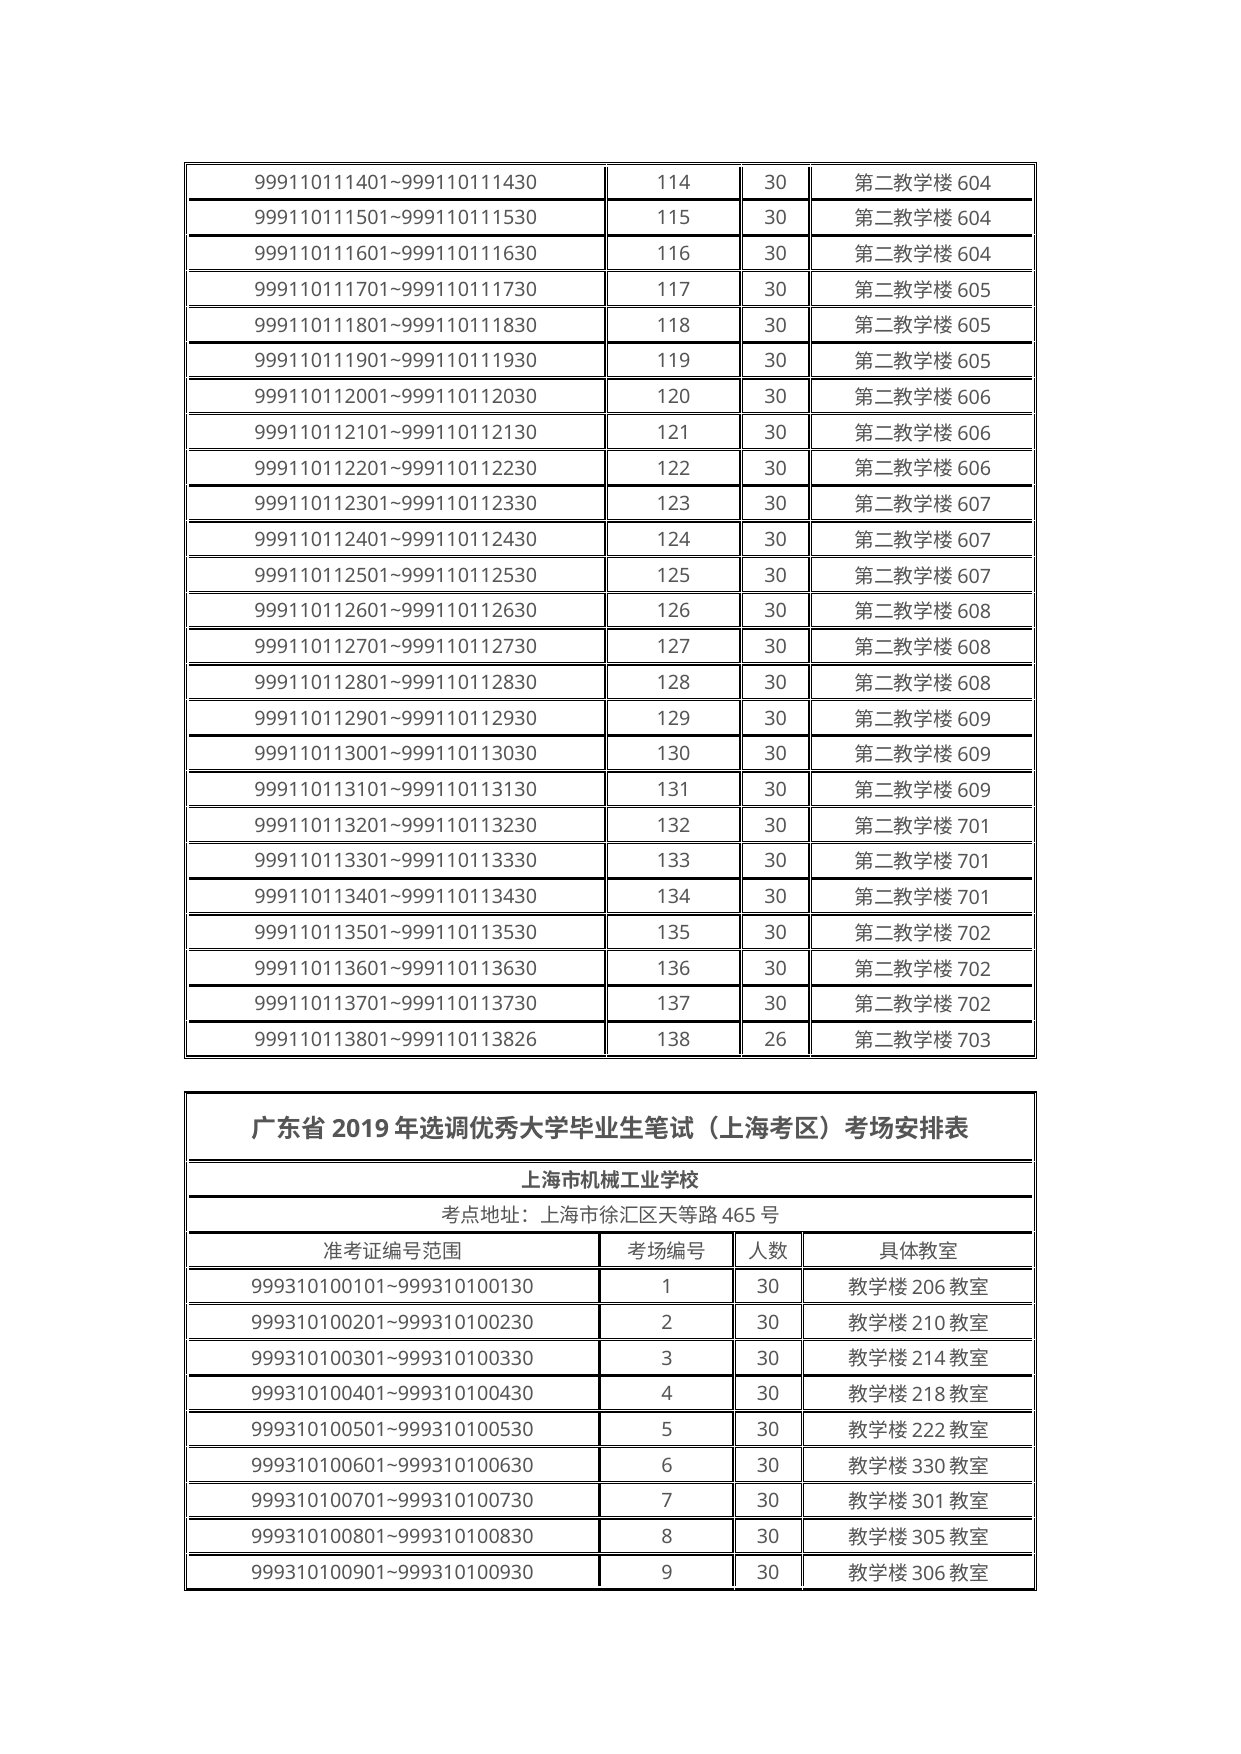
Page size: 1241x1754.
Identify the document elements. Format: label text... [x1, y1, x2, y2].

table_cell 30 [743, 916, 808, 948]
table_cell 999110113601~999110113630 [187, 948, 605, 984]
table_cell 30 [743, 308, 808, 341]
table_cell 6 [601, 1448, 732, 1481]
table_cell 2 [601, 1305, 732, 1338]
table_cell 30 [743, 630, 808, 662]
table_cell 999110112101~999110112130 [187, 412, 605, 448]
table_cell 第二教学楼701 [812, 877, 1034, 912]
table_cell 117 [608, 272, 739, 305]
table_cell 123 [608, 487, 739, 519]
table_cell 999310100301~999310100330 [187, 1338, 599, 1373]
table_cell 999110111601~999110111630 [185, 234, 604, 269]
table_cell 30 [743, 987, 808, 1019]
table_cell 130 [608, 737, 739, 769]
table_cell 第二教学楼609 [812, 734, 1034, 769]
table_cell 999110111401~999110111430 [187, 165, 606, 198]
table_cell 999310100201~999310100230 [187, 1302, 599, 1338]
table_cell 30 [743, 380, 808, 412]
table_cell 教学楼218教室 [804, 1374, 1035, 1409]
table_cell 30 [743, 808, 808, 841]
table_cell 30 [743, 272, 808, 305]
table_cell 教学楼301教室 [804, 1481, 1034, 1516]
table_cell 999110113201~999110113230 [187, 805, 605, 841]
table_cell 999310100601~999310100630 [187, 1445, 599, 1481]
table_cell 138 [606, 1022, 741, 1055]
table_cell 第二教学楼607 [812, 484, 1035, 519]
table_cell 第二教学楼605 [812, 341, 1035, 376]
table_cell 135 [608, 916, 739, 948]
table_cell 第二教学楼609 [812, 698, 1034, 734]
table_cell 第二教学楼604 [812, 234, 1035, 269]
table_cell 教学楼330教室 [804, 1445, 1034, 1481]
table_cell 30 [743, 237, 808, 269]
table_cell 131 [608, 773, 739, 805]
table_cell 具体教室 [804, 1231, 1035, 1266]
table_cell 第二教学楼604 [812, 198, 1034, 233]
table_cell 136 [608, 951, 739, 984]
table_cell 999310100101~999310100130 [185, 1266, 599, 1302]
table_cell 30 [743, 773, 808, 805]
table_cell 第二教学楼605 [812, 269, 1034, 305]
table_cell 7 [601, 1484, 732, 1516]
table_cell 上海市机械工业学校 [187, 1159, 1034, 1195]
table_cell 30 [743, 951, 808, 984]
table_cell 第二教学楼702 [812, 948, 1034, 984]
table_cell 999110113101~999110113130 [185, 769, 606, 805]
table_cell 115 [608, 201, 739, 233]
table_cell 999110112701~999110112730 [185, 626, 606, 662]
table_cell 30 [736, 1413, 801, 1445]
table_cell 999110113501~999110113530 [187, 912, 605, 948]
table_cell 第二教学楼608 [810, 626, 1035, 662]
table_cell 30 [736, 1520, 801, 1552]
table_cell 第二教学楼609 [810, 769, 1035, 805]
table_cell 120 [608, 380, 739, 412]
table_cell 第二教学楼605 [812, 305, 1034, 341]
table_cell 30 [736, 1305, 801, 1338]
table_cell 30 [734, 1555, 802, 1588]
table_cell 124 [608, 523, 739, 555]
table_cell 第二教学楼702 [812, 912, 1034, 948]
table_cell 999310100401~999310100430 [185, 1374, 598, 1409]
table_cell 30 [736, 1341, 801, 1373]
table_cell 30 [736, 1484, 801, 1516]
table_cell 30 [743, 487, 808, 519]
table_cell 第二教学楼608 [812, 662, 1034, 698]
table_cell 121 [608, 415, 739, 448]
table_cell 125 [608, 558, 739, 591]
table_cell 第二教学楼701 [812, 805, 1034, 841]
table_cell 119 [608, 344, 739, 376]
table_cell 999110113701~999110113730 [187, 984, 604, 1019]
table_cell 30 [743, 344, 808, 376]
table_cell 999310100701~999310100730 [187, 1481, 599, 1516]
table_cell 30 [743, 880, 808, 912]
table_cell 26 [741, 1022, 810, 1055]
table_cell 999110112801~999110112830 [187, 662, 605, 698]
table_cell 133 [608, 844, 739, 877]
table_cell 9 [600, 1556, 734, 1588]
table_cell 30 [736, 1377, 801, 1409]
table_cell 人数 [736, 1234, 801, 1266]
table_cell 999310100501~999310100530 [185, 1409, 599, 1445]
table_cell 999110113301~999110113330 [187, 841, 605, 877]
table_cell 教学楼210教室 [804, 1302, 1034, 1338]
table_cell 30 [743, 594, 808, 626]
table_cell 126 [608, 594, 739, 626]
table_cell 999110113001~999110113030 [187, 734, 604, 769]
table_cell 999110112401~999110112430 [185, 519, 606, 555]
table_cell 第二教学楼607 [812, 555, 1034, 591]
table_cell 999110112501~999110112530 [187, 555, 605, 591]
table_cell 114 [606, 165, 741, 198]
table_cell 132 [608, 808, 739, 841]
table_cell 30 [743, 737, 808, 769]
table_cell 999110113401~999110113430 [187, 877, 604, 912]
table_cell 999110111801~999110111830 [187, 305, 605, 341]
table_cell 128 [608, 666, 739, 698]
table_header 广东省2019年选调优秀大学毕业生笔试（上海考区）考场安排表 [187, 1094, 1034, 1159]
table_cell 999110112201~999110112230 [187, 448, 605, 483]
table_cell 999110112301~999110112330 [185, 484, 604, 519]
table_cell 30 [743, 201, 808, 233]
table_cell 30 [743, 415, 808, 448]
table_cell 考场编号 [601, 1234, 732, 1266]
table_cell 3 [601, 1341, 732, 1373]
table_cell 30 [743, 558, 808, 591]
table_cell 教学楼206教室 [802, 1266, 1035, 1302]
table_cell 999310100801~999310100830 [185, 1516, 599, 1552]
table_cell 999110111701~999110111730 [187, 269, 605, 305]
table_cell 30 [743, 844, 808, 877]
table_cell 30 [743, 523, 808, 555]
table_cell 第二教学楼608 [812, 591, 1034, 626]
table_cell 第二教学楼701 [812, 841, 1034, 877]
table_cell 教学楼214教室 [804, 1338, 1034, 1373]
table_cell 137 [608, 987, 739, 1019]
table_cell 第二教学楼607 [810, 519, 1035, 555]
table_cell 教学楼306教室 [802, 1552, 1034, 1588]
table_cell 999110112601~999110112630 [187, 591, 605, 626]
table_cell 999110112001~999110112030 [185, 376, 606, 412]
table_cell 118 [608, 308, 739, 341]
table_cell 30 [743, 701, 808, 734]
table_cell 127 [608, 630, 739, 662]
table_cell 30 [736, 1448, 801, 1481]
table_cell 第二教学楼702 [812, 984, 1034, 1019]
table_cell 第二教学楼604 [810, 165, 1034, 198]
table_cell 129 [608, 701, 739, 734]
table_cell 第二教学楼703 [810, 1020, 1035, 1055]
table_cell 5 [601, 1413, 732, 1445]
table_cell 教学楼305教室 [802, 1516, 1035, 1552]
table_cell 第二教学楼606 [810, 376, 1035, 412]
table_cell 999110111901~999110111930 [185, 341, 604, 376]
table_cell 准考证编号范围 [185, 1231, 598, 1266]
table_cell 999310100901~999310100930 [187, 1552, 599, 1588]
table_cell 4 [601, 1377, 732, 1409]
table_cell 考点地址：上海市徐汇区天等路465号 [187, 1195, 1034, 1231]
table_cell 第二教学楼606 [812, 448, 1034, 483]
table_cell 第二教学楼606 [812, 412, 1034, 448]
table_cell 30 [736, 1270, 801, 1302]
table_cell 116 [608, 237, 739, 269]
table_cell 30 [743, 666, 808, 698]
table_cell 999110111501~999110111530 [187, 198, 604, 233]
table_cell 8 [601, 1520, 732, 1552]
table_cell 999110113801~999110113826 [185, 1020, 606, 1055]
table_cell 1 [601, 1270, 732, 1302]
table_cell 30 [741, 165, 810, 198]
table_cell 教学楼222教室 [802, 1409, 1035, 1445]
table_cell 134 [608, 880, 739, 912]
table_cell 122 [608, 451, 739, 483]
table_cell 30 [743, 451, 808, 483]
table_cell 999110112901~999110112930 [187, 698, 605, 734]
